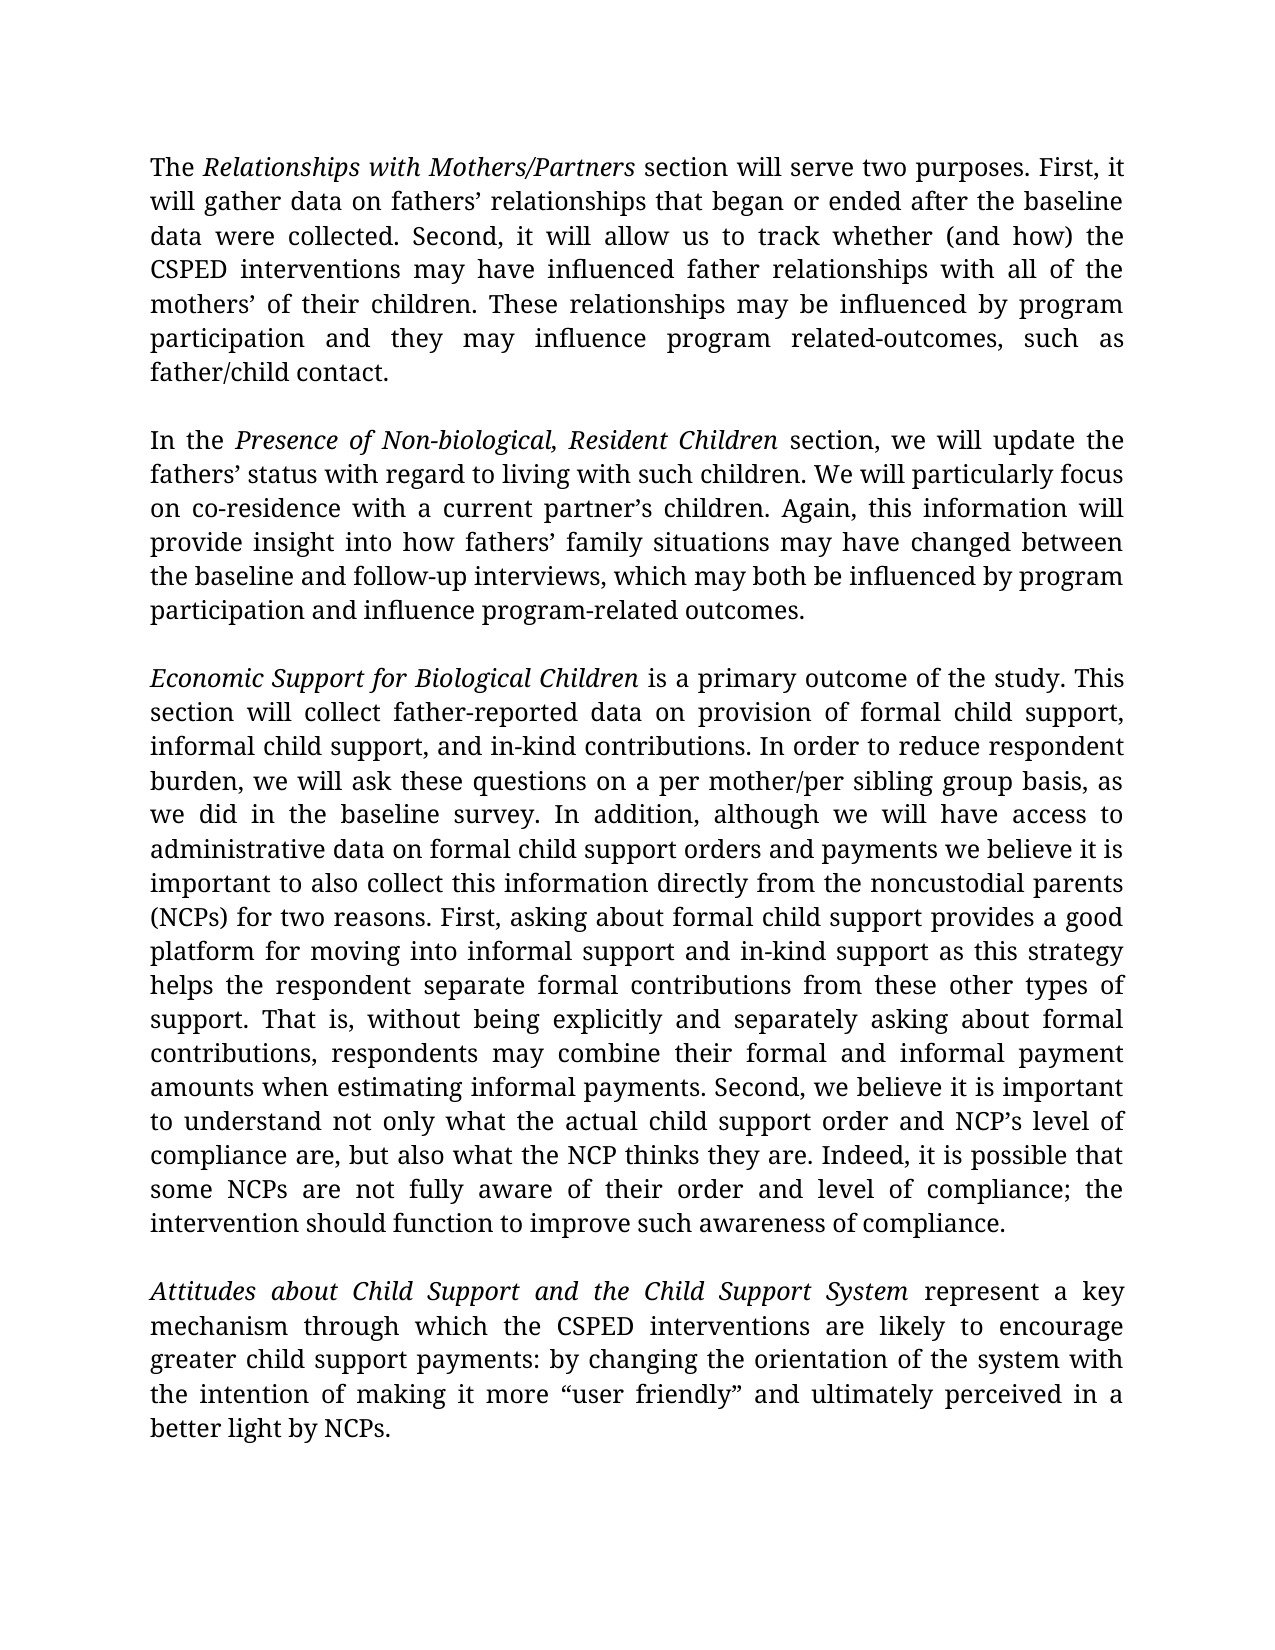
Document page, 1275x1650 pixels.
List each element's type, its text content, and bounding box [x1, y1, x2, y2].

text Attitudes about Child Support and the Child Support System represent a key mechanism through which the CSPED interventions are likely to encourage greater child support payments: by changing the orientation of the system with the intention of making it more “user friendly” and ultimately perceived in a better light by NCPs. [150, 1274, 1125, 1444]
text Economic Support for Biological Children is a primary outcome of the study. This section will collect father-reported data on provision of formal child support, informal child support, and in-kind contributions. In order to reduce respondent burden, we will ask these questions on a per mother/per sibling group basis, as we did in the baseline survey. In addition, although we will have access to administrative data on formal child support orders and payments we believe it is important to also collect this information directly from the noncustodial parents (NCPs) for two reasons. First, asking about formal child support provides a good platform for moving into informal support and in-kind support as this strategy helps the respondent separate formal contributions from these other types of support. That is, without being explicitly and separately asking about formal contributions, respondents may combine their formal and informal payment amounts when estimating informal payments. Second, we believe it is important to understand not only what the actual child support order and NCP’s level of compliance are, but also what the NCP thinks they are. Indeed, it is possible that some NCPs are not fully aware of their order and level of compliance; the intervention should function to improve such awareness of compliance. [150, 661, 1125, 1240]
text In the Presence of Non-biological, Resident Children section, we will update the fathers’ status with regard to living with such children. We will particularly focus on co-residence with a current partner’s children. Again, this information will provide insight into how fathers’ family situations may have changed between the baseline and follow-up interviews, which may both be influenced by program participation and influence program-related outcomes. [150, 422, 1125, 627]
text The Relationships with Mothers/Partners section will serve two purposes. First, it will gather data on fathers’ relationships that began or ended after the baseline data were collected. Second, it will allow us to track whether (and how) the CSPED interventions may have influenced father relationships with all of the mothers’ of their children. These relationships may be influenced by program participation and they may influence program related-outcomes, such as father/child contact. [150, 150, 1125, 388]
